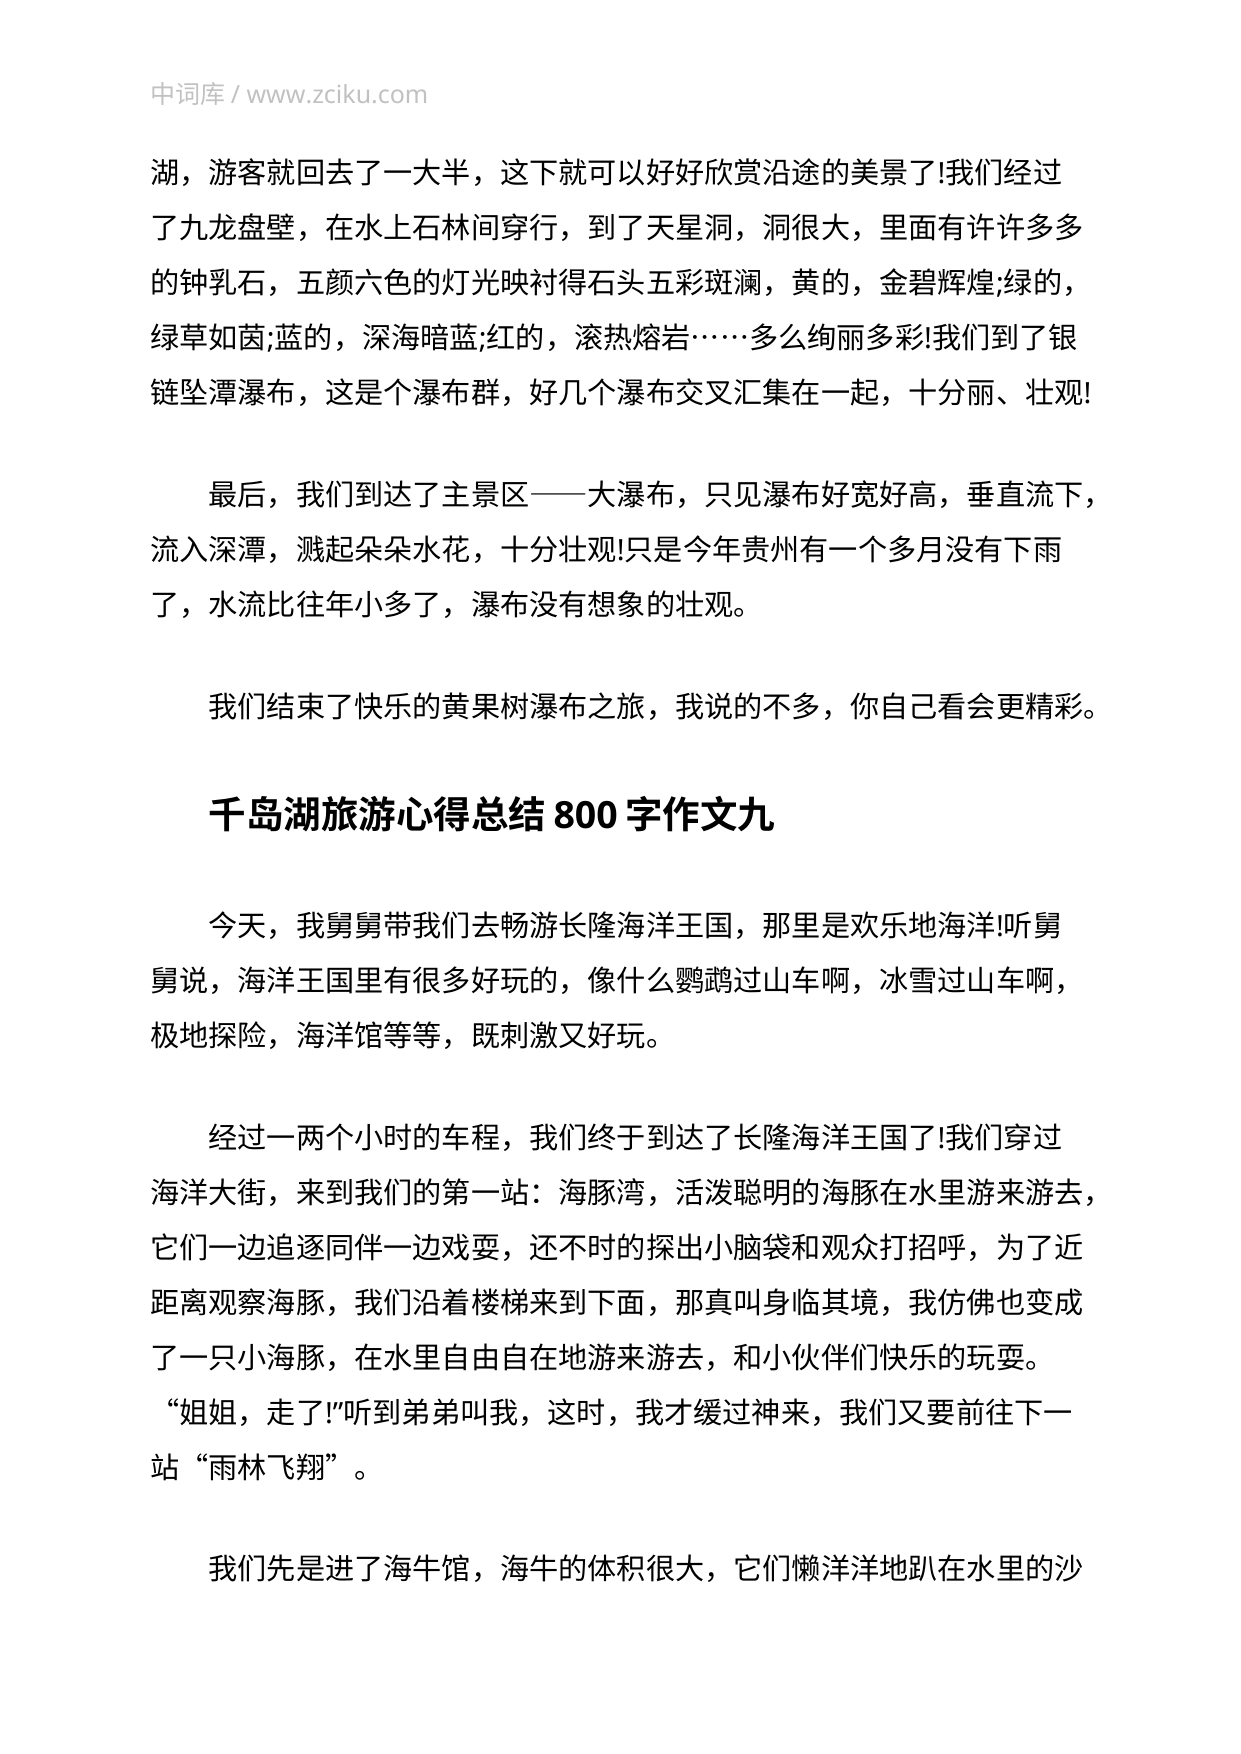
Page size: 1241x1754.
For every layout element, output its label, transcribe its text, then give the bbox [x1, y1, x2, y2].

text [150, 1546, 1090, 1588]
text 千岛湖旅游心得总结800字作文九 [150, 785, 1090, 840]
text 经过一两个小时的车程，我们终于到达了长隆海洋王国了!我们穿过海洋大街，来到我们的第一站：海豚湾，活泼聪明的海豚在水里游来游去，它们一边追逐同伴一边戏耍，还不时的探出小脑袋和观众打招呼，为了近距离观察海豚，我们沿着楼梯来到下面，那真叫身临其境，我仿佛也变成了一只小海豚，在水里自由自在地游来游去，和小伙伴们快乐的玩耍。“姐姐，走了!”听到弟弟叫我，这时，我才缓过神来，我们又要前往下一站“雨林飞翔”。 [150, 1114, 1090, 1486]
text 我们结束了快乐的黄果树瀑布之旅，我说的不多，你自己看会更精彩。 [150, 683, 1090, 726]
text 最后，我们到达了主景区——大瀑布，只见瀑布好宽好高，垂直流下，流入深潭，溅起朵朵水花，十分壮观!只是今年贵州有一个多月没有下雨了，水流比往年小多了，瀑布没有想象的壮观。 [150, 472, 1090, 624]
text 今天，我舅舅带我们去畅游长隆海洋王国，那里是欢乐地海洋!听舅舅说，海洋王国里有很多好玩的，像什么鹦鹉过山车啊，冰雪过山车啊，极地探险，海洋馆等等，既刺激又好玩。 [150, 903, 1090, 1055]
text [150, 150, 1090, 412]
